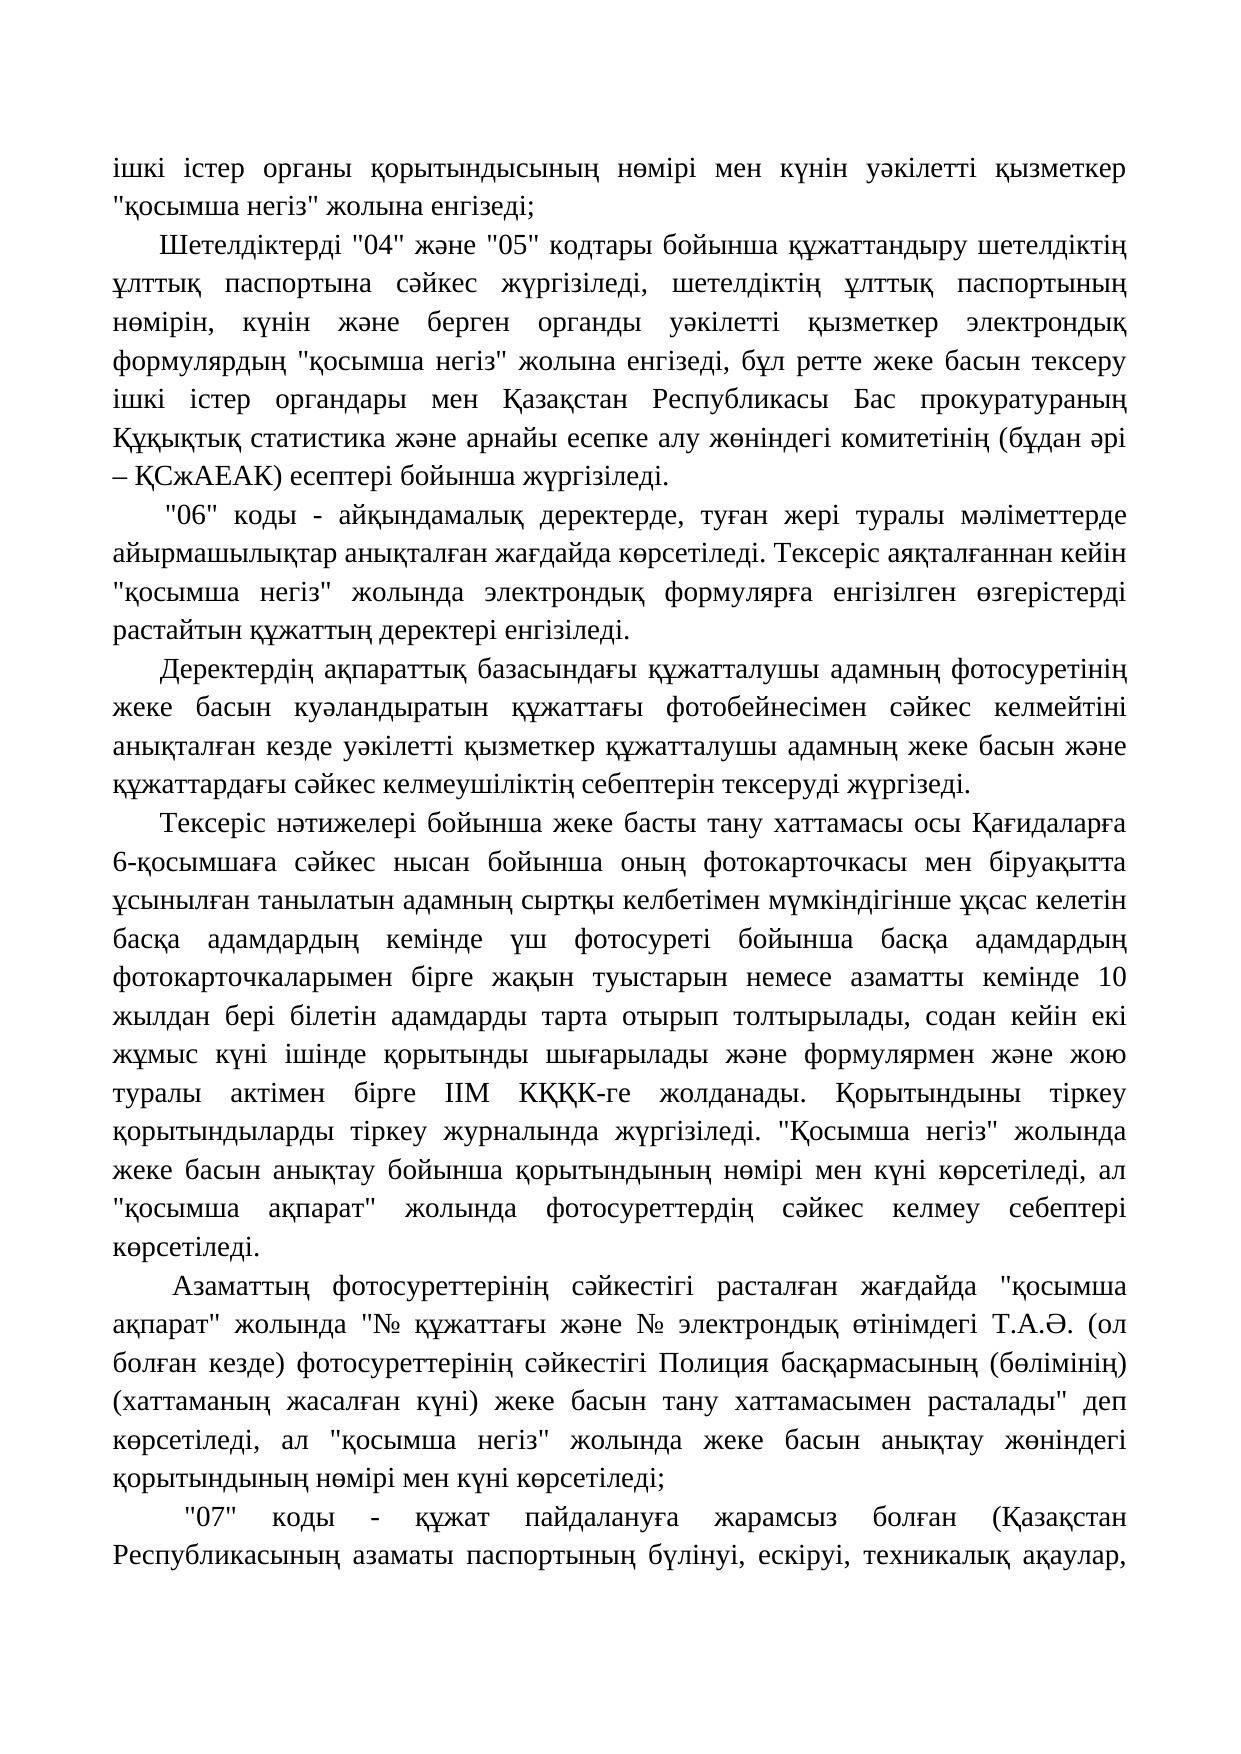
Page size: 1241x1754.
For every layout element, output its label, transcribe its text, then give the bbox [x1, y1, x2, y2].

text Тексеріс нәтижелері бойынша жеке басты тану хаттамасы осы Қағидаларға 6-қосымшаға сәйкес нысан бойынша оның фотокарточкасы мен біруақытта ұсынылған танылатын адамның сыртқы келбетімен мүмкіндігінше ұқсас келетін басқа адамдардың кемінде үш фотосуреті бойынша басқа адамдардың фотокарточкаларымен бірге жақын туыстарын немесе азаматты кемінде 10 жылдан бері білетін адамдарды тарта отырып толтырылады, содан кейін екі жұмыс күні ішінде қорытынды шығарылады және формулярмен және жою туралы актімен бірге ІІМ КҚҚК-ге жолданады. Қорытындыны тіркеу қорытындыларды тіркеу журналында жүргізіледі. "Қосымша негіз" жолында жеке басын анықтау бойынша қорытындының нөмірі мен күні көрсетіледі, ал "қосымша ақпарат" жолында фотосуреттердің сәйкес келмеу себептері көрсетіледі. [112, 805, 1128, 1263]
text "06" коды - айқындамалық деректерде, туған жері туралы мәліметтерде айырмашылықтар анықталған жағдайда көрсетіледі. Тексеріс аяқталғаннан кейін "қосымша негіз" жолында электрондық формулярға енгізілген өзгерістерді растайтын құжаттың деректері енгізіледі. [112, 497, 1128, 646]
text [112, 150, 1128, 222]
text Шетелдіктерді "04" және "05" кодтары бойынша құжаттандыру шетелдіктің ұлттық паспортына сәйкес жүргізіледі, шетелдіктің ұлттық паспортының нөмірін, күнін және берген органды уәкілетті қызметкер электрондық формулярдың "қосымша негіз" жолына енгізеді, бұл ретте жеке басын тексеру ішкі істер органдары мен Қазақстан Республикасы Бас прокуратураның Құқықтық статистика және арнайы есепке алу жөніндегі комитетінің (бұдан әрі – ҚСжАЕАК) есептері бойынша жүргізіледі. [112, 227, 1128, 492]
text Азаматтың фотосуреттерінің сәйкестігі расталған жағдайда "қосымша ақпарат" жолында "№ құжаттағы және № электрондық өтінімдегі Т.А.Ә. (ол болған кезде) фотосуреттерінің сәйкестігі Полиция басқармасының (бөлімінің) (хаттаманың жасалған күні) жеке басын тану хаттамасымен расталады" деп көрсетіледі, ал "қосымша негіз" жолында жеке басын анықтау жөніндегі қорытындының нөмірі мен күні көрсетіледі; [112, 1268, 1128, 1494]
text Деректердің ақпараттық базасындағы құжатталушы адамның фотосуретінің жеке басын куәландыратын құжаттағы фотобейнесімен сәйкес келмейтіні анықталған кезде уәкілетті қызметкер құжатталушы адамның жеке басын және құжаттардағы сәйкес келмеушіліктің себептерін тексеруді жүргізеді. [112, 651, 1128, 800]
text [112, 1499, 1128, 1571]
